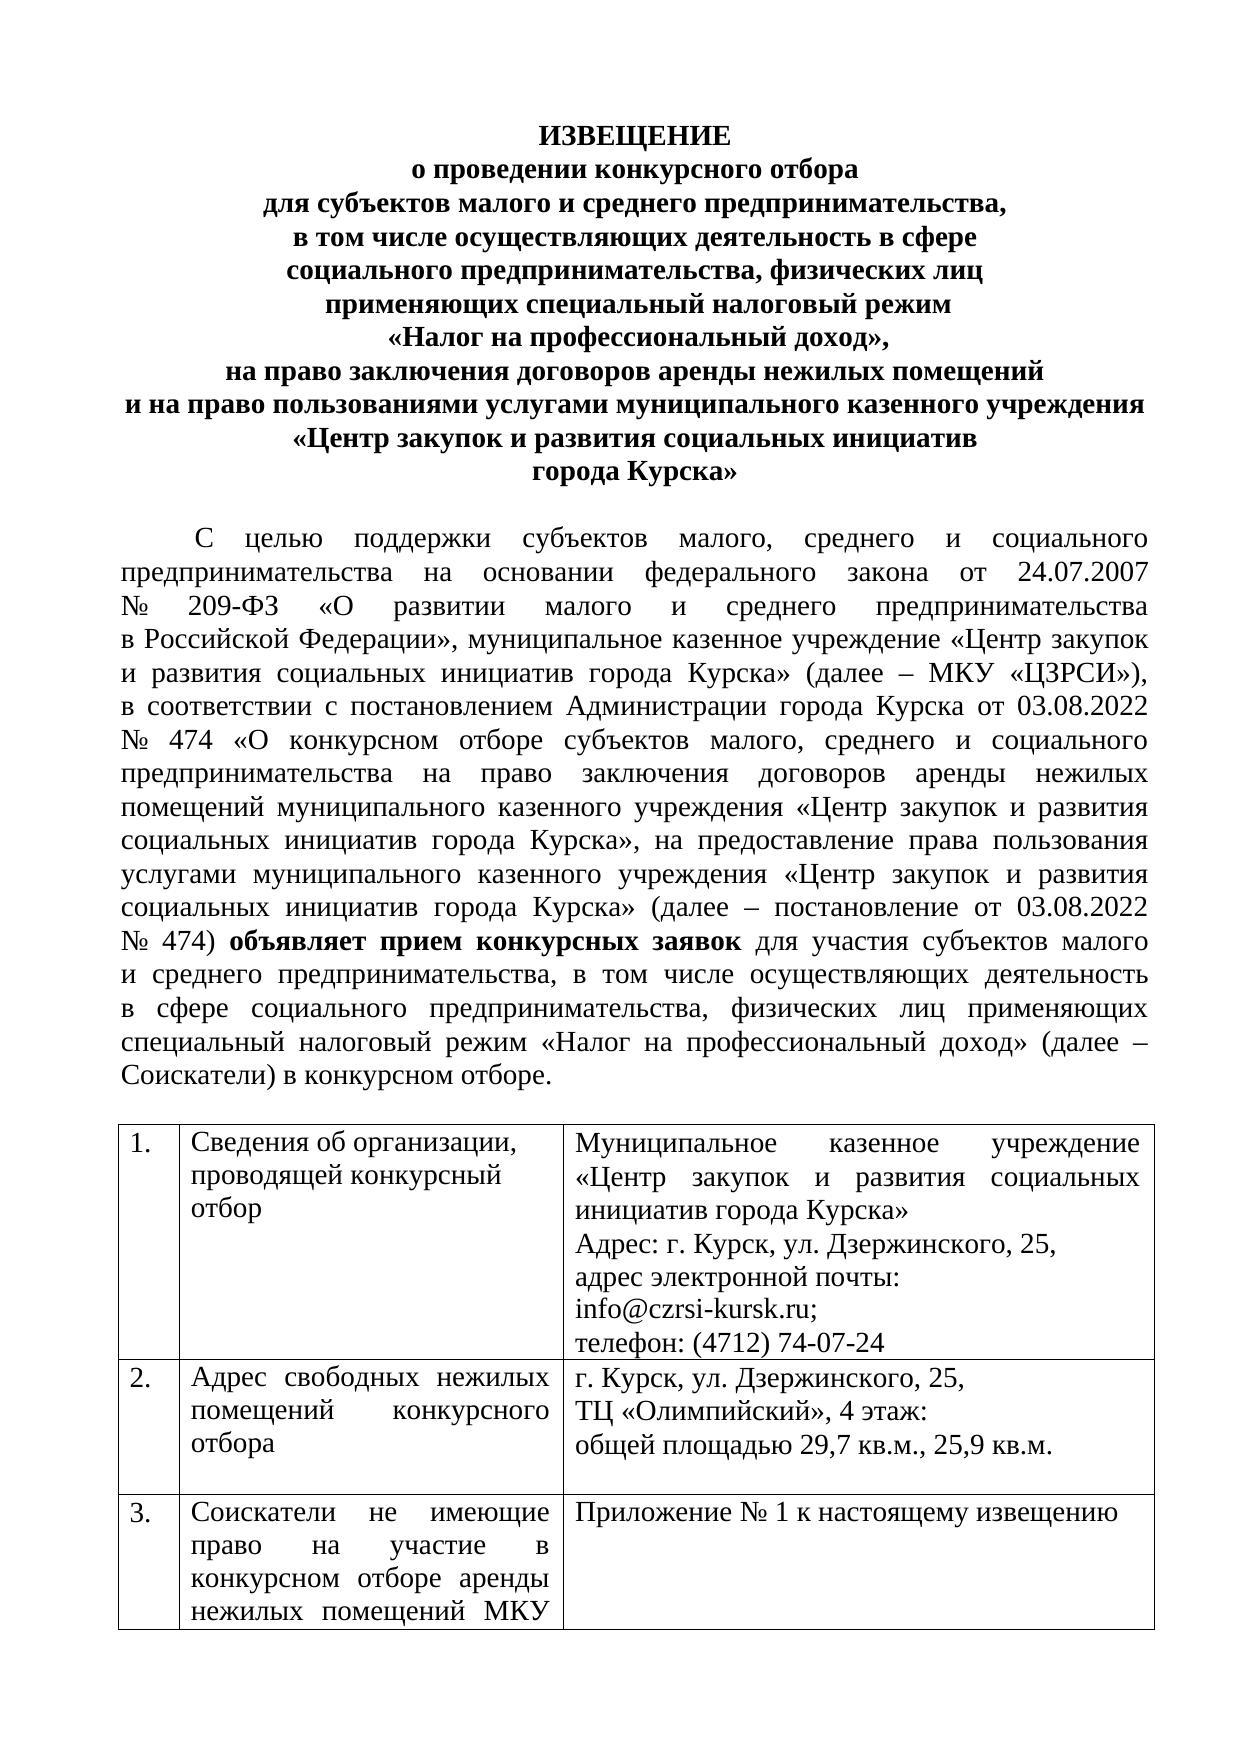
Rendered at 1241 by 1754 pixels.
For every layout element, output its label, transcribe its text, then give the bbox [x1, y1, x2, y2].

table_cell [564, 1495, 1154, 1628]
text о проведении конкурсного отбора [118, 152, 1152, 185]
table_cell г. Курск, ул. Дзержинского, 25, ТЦ «Олимпийский», 4 этаж: общей площадью 29,7 кв.м., 25,9 кв.м. [564, 1360, 1154, 1494]
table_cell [180, 1495, 563, 1628]
table_cell Адрес свободных нежилых помещений конкурсного отбора [180, 1360, 563, 1494]
table_cell 3. [119, 1495, 179, 1628]
table_cell 2. [119, 1360, 179, 1494]
text С целью поддержки субъектов малого, среднего и социального предпринимательства на основании федерального закона от 24.07.2007 № 209-ФЗ «О развитии малого и среднего предпринимательства в Российской Федерации», муниципальное казенное учреждение «Центр закупок и развития социальных инициатив города Курска» (далее – МКУ «ЦЗРСИ»), в соответствии с постановлением Администрации города Курска от 03.08.2022 № 474 «О конкурсном отборе субъектов малого, среднего и социального предпринимательства на право заключения договоров аренды нежилых помещений муниципального казенного учреждения «Центр закупок и развития социальных инициатив города Курска», на предоставление права пользования услугами муниципального казенного учреждения «Центр закупок и развития социальных инициатив города Курска» (далее – постановление от 03.08.2022 № 474) объявляет прием конкурсных заявок для участия субъектов малого и среднего предпринимательства, в том числе осуществляющих деятельность в сфере социального предпринимательства, физических лиц применяющих специальный налоговый режим «Налог на профессиональный доход» (далее – Соискатели) в конкурсном отборе. [121, 521, 1149, 1091]
text ИЗВЕЩЕНИЕ [118, 118, 1152, 152]
table_header Муниципальное казенное учреждение «Центр закупок и развития социальных инициатив города Курска» Адрес: г. Курск, ул. Дзержинского, 25, адрес электронной почты: info@czrsi-kursk.ru; телефон: (4712) 74-07-24 [564, 1125, 1154, 1359]
text города Курска» [118, 453, 1152, 487]
text в том числе осуществляющих деятельность в сфере [118, 219, 1152, 252]
text для субъектов малого и среднего предпринимательства, [118, 185, 1152, 219]
table_header Сведения об организации, проводящей конкурсный отбор [180, 1125, 563, 1359]
text «Налог на профессиональный доход», [118, 319, 1152, 353]
text социального предпринимательства, физических лиц [118, 252, 1152, 286]
text и на право пользованиями услугами муниципального казенного учреждения «Центр закупок и развития социальных инициатив [118, 386, 1152, 453]
text применяющих специальный налоговый режим [118, 286, 1152, 319]
text на право заключения договоров аренды нежилых помещений [118, 353, 1152, 386]
table_header 1. [119, 1125, 179, 1359]
